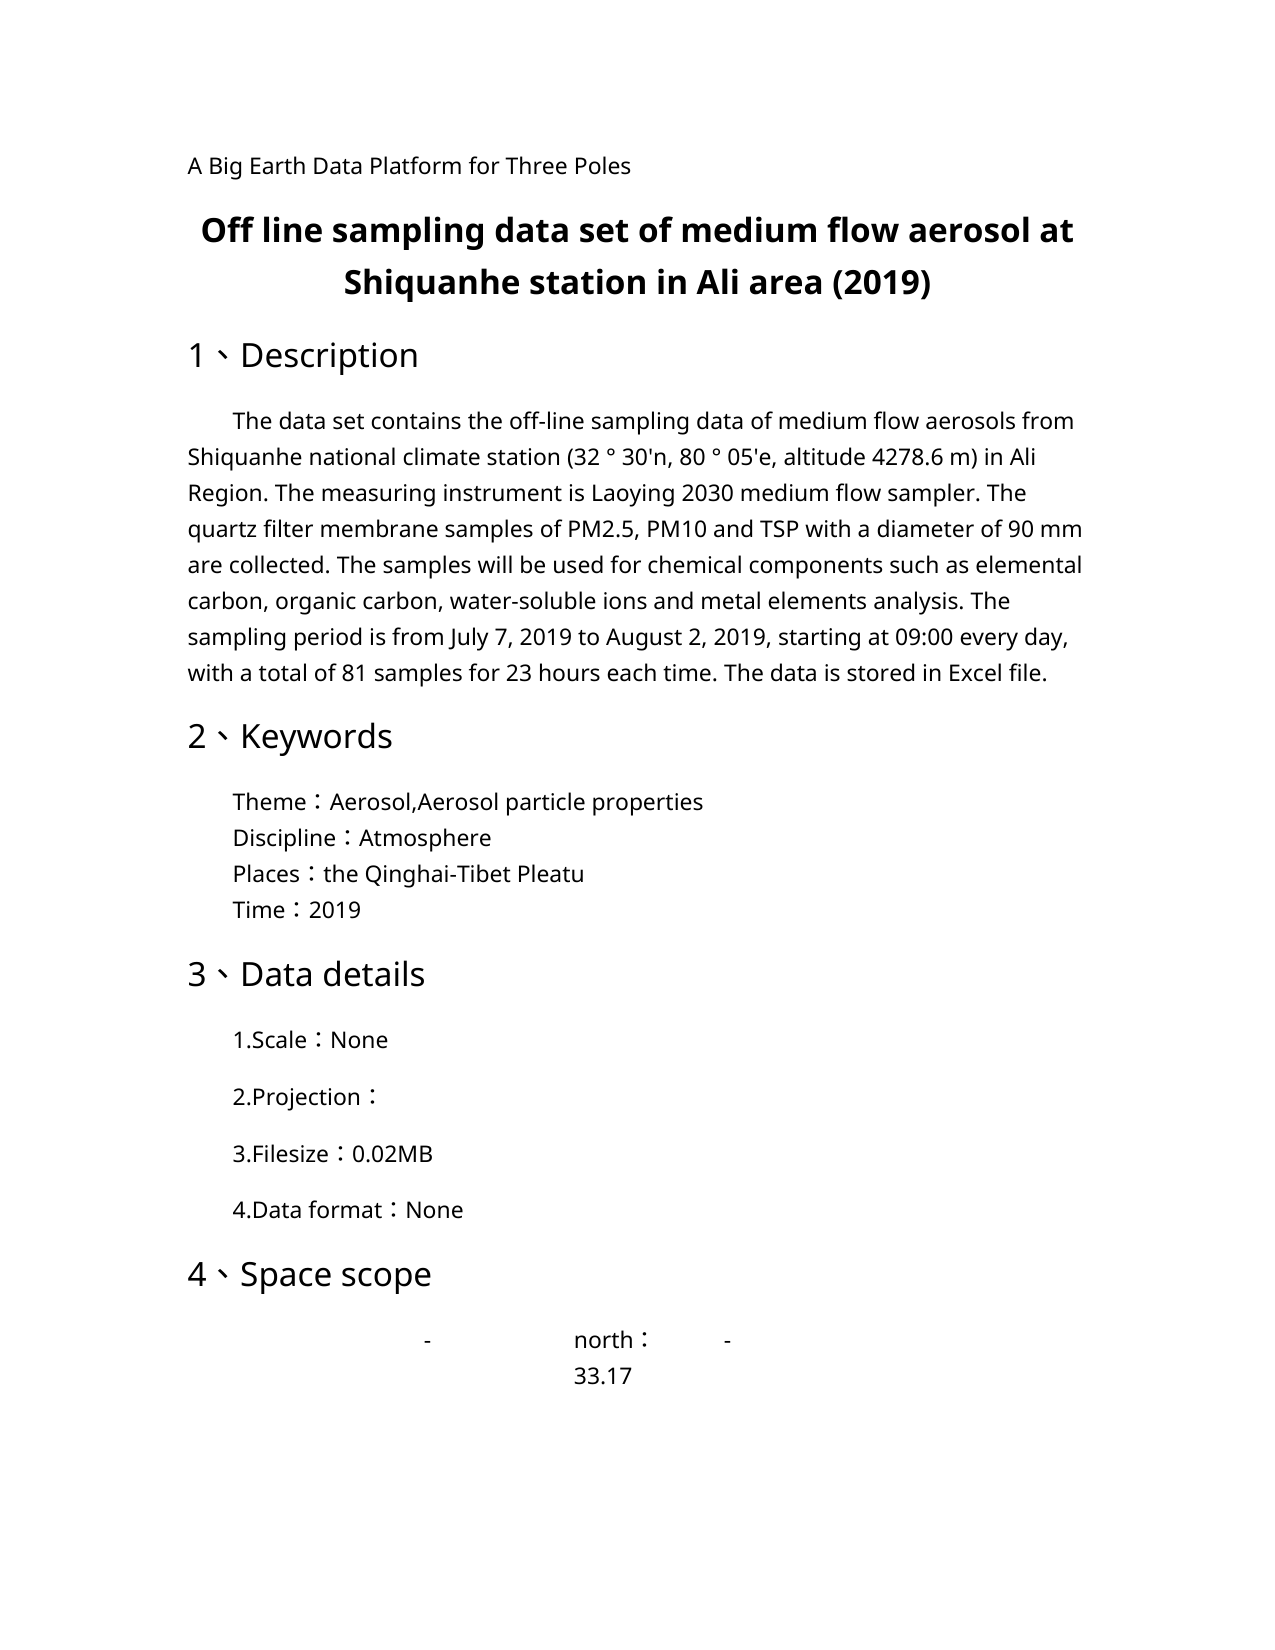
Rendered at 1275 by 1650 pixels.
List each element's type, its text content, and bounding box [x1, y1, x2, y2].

text 3.Filesize：0.02MB [232, 1137, 1087, 1169]
text A Big Earth Data Platform for Three Poles [187, 150, 1087, 181]
text 4、Space scope [187, 1251, 1087, 1296]
text 2、Keywords [187, 713, 1087, 759]
text 3、Data details [187, 951, 1087, 996]
text Theme：Aerosol,Aerosol particle properties Discipline：Atmosphere Places：the Qinghai-Tibet Pleatu Time：2019 [232, 786, 1087, 925]
text 1.Scale：None [232, 1024, 1087, 1055]
text 1、Description [187, 332, 1087, 377]
table_header - [413, 1324, 562, 1416]
text 2.Projection： [232, 1081, 1087, 1112]
text 4.Data format：None [232, 1194, 1087, 1226]
text Off line sampling data set of medium flow aerosol at Shiquanhe station in Ali area (2019) [187, 207, 1087, 304]
table_header north：33.17 [563, 1324, 712, 1416]
table_header - [713, 1324, 862, 1416]
text The data set contains the off-line sampling data of medium flow aerosols from Shiquanhe national climate station (32 ° 30'n, 80 ° 05'e, altitude 4278.6 m) in Ali Region. The measuring instrument is Laoying 2030 medium flow sampler. The quartz filter membrane samples of PM2.5, PM10 and TSP with a diameter of 90 mm are collected. The samples will be used for chemical components such as elemental carbon, organic carbon, water-soluble ions and metal elements analysis. The sampling period is from July 7, 2019 to August 2, 2019, starting at 09:00 every day, with a total of 81 samples for 23 hours each time. The data is stored in Excel file. [187, 405, 1087, 688]
